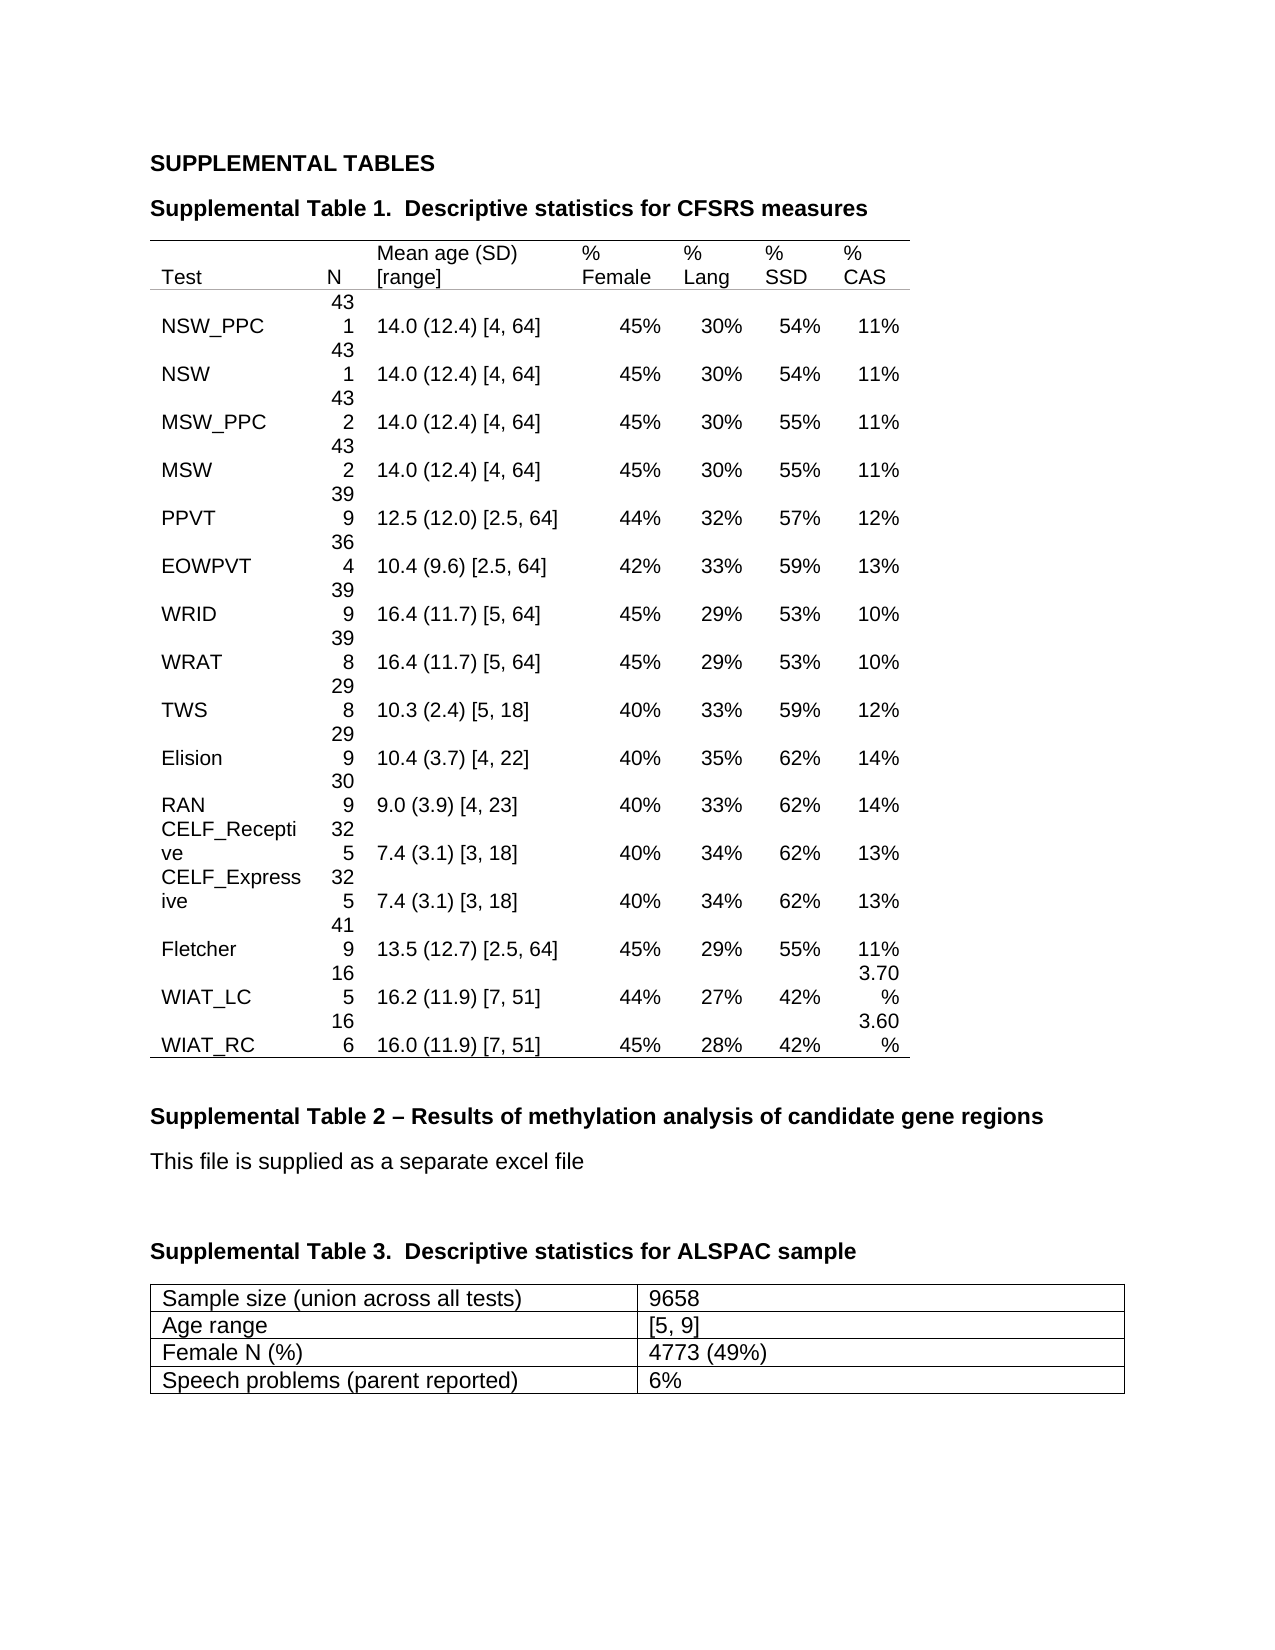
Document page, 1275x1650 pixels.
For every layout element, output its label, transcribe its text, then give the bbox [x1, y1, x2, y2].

table_cell 42% [754, 1009, 832, 1057]
table_cell 11% [832, 290, 910, 338]
table_cell 11% [832, 434, 910, 482]
table_cell 44% [570, 482, 672, 530]
table_cell 30% [672, 338, 753, 386]
table_cell 29% [672, 626, 753, 673]
table_cell 10.4 (9.6) [2.5, 64] [365, 530, 570, 578]
text SUPPLEMENTAL TABLES [150, 150, 1125, 176]
table_cell 13% [832, 817, 910, 865]
table_cell NSW_PPC [150, 290, 315, 338]
table_cell 62% [754, 769, 832, 817]
table_cell 33% [672, 674, 753, 721]
table_cell 10% [832, 578, 910, 626]
table_cell 398 [315, 626, 365, 673]
table_cell 34% [672, 817, 753, 865]
table_cell 299 [315, 721, 365, 769]
table_cell WIAT_RC [150, 1009, 315, 1057]
table_cell 7.4 (3.1) [3, 18] [365, 865, 570, 913]
table_cell 35% [672, 721, 753, 769]
text Supplemental Table 1. Descriptive statistics for CFSRS measures [150, 195, 1125, 221]
table_cell 4773 (49%) [638, 1339, 1124, 1366]
table_cell 432 [315, 434, 365, 482]
table_cell Speech problems (parent reported) [151, 1367, 637, 1393]
table_cell 57% [754, 482, 832, 530]
table_cell 3.60% [832, 1009, 910, 1057]
table_cell 13.5 (12.7) [2.5, 64] [365, 913, 570, 961]
table_header % Female [570, 241, 672, 289]
table_cell 3.70% [832, 961, 910, 1009]
table_cell 298 [315, 674, 365, 721]
table_cell 419 [315, 913, 365, 961]
table_cell 309 [315, 769, 365, 817]
table_header % CAS [832, 241, 910, 289]
table_cell 14.0 (12.4) [4, 64] [365, 434, 570, 482]
table_cell 45% [570, 386, 672, 434]
table_cell 40% [570, 865, 672, 913]
table_cell Age range [151, 1312, 637, 1338]
table_cell 55% [754, 434, 832, 482]
table_cell 62% [754, 865, 832, 913]
table_cell 45% [570, 290, 672, 338]
table_header Test [150, 241, 315, 289]
table_cell 28% [672, 1009, 753, 1057]
table_cell 45% [570, 1009, 672, 1057]
table_cell 40% [570, 769, 672, 817]
table_cell 45% [570, 578, 672, 626]
table_cell 33% [672, 769, 753, 817]
table_cell 11% [832, 386, 910, 434]
table_cell 431 [315, 290, 365, 338]
table_cell 14.0 (12.4) [4, 64] [365, 338, 570, 386]
table_cell 14.0 (12.4) [4, 64] [365, 386, 570, 434]
table_cell 62% [754, 721, 832, 769]
table_cell 30% [672, 290, 753, 338]
table_cell Elision [150, 721, 315, 769]
table_cell 431 [315, 338, 365, 386]
table_cell 399 [315, 482, 365, 530]
table_cell 45% [570, 626, 672, 673]
table_cell 432 [315, 386, 365, 434]
table_header Sample size (union across all tests) [151, 1285, 637, 1311]
table_cell EOWPVT [150, 530, 315, 578]
table_cell 30% [672, 386, 753, 434]
table_cell 13% [832, 865, 910, 913]
table_cell WRID [150, 578, 315, 626]
table_cell 166 [315, 1009, 365, 1057]
table_cell 6% [638, 1367, 1124, 1393]
text Supplemental Table 3. Descriptive statistics for ALSPAC sample [150, 1238, 1125, 1265]
table_cell CELF_Receptive [150, 817, 315, 865]
table_cell 54% [754, 290, 832, 338]
table_cell PPVT [150, 482, 315, 530]
table_cell NSW [150, 338, 315, 386]
table_cell 10.3 (2.4) [5, 18] [365, 674, 570, 721]
table_cell 399 [315, 578, 365, 626]
table_cell 55% [754, 913, 832, 961]
table_cell 10.4 (3.7) [4, 22] [365, 721, 570, 769]
table_cell 33% [672, 530, 753, 578]
table_cell 364 [315, 530, 365, 578]
table_cell 55% [754, 386, 832, 434]
table_cell CELF_Expressive [150, 865, 315, 913]
table_cell 62% [754, 817, 832, 865]
table_cell 53% [754, 578, 832, 626]
table_cell 45% [570, 913, 672, 961]
table_cell 16.4 (11.7) [5, 64] [365, 578, 570, 626]
table_cell 16.0 (11.9) [7, 51] [365, 1009, 570, 1057]
table_cell 165 [315, 961, 365, 1009]
table_cell WIAT_LC [150, 961, 315, 1009]
table_header % SSD [754, 241, 832, 289]
table_cell 44% [570, 961, 672, 1009]
table_cell 27% [672, 961, 753, 1009]
table_cell 53% [754, 626, 832, 673]
table_cell 11% [832, 338, 910, 386]
table_cell 7.4 (3.1) [3, 18] [365, 817, 570, 865]
table_cell [5, 9] [638, 1312, 1124, 1338]
table_cell 325 [315, 865, 365, 913]
table_cell 29% [672, 578, 753, 626]
table_cell 40% [570, 721, 672, 769]
table_cell Fletcher [150, 913, 315, 961]
text Supplemental Table 2 – Results of methylation analysis of candidate gene regions [150, 1103, 1125, 1129]
table_cell 45% [570, 434, 672, 482]
table_cell 34% [672, 865, 753, 913]
table_cell 325 [315, 817, 365, 865]
table_cell 42% [570, 530, 672, 578]
table_cell 16.4 (11.7) [5, 64] [365, 626, 570, 673]
table_cell MSW [150, 434, 315, 482]
table_cell 16.2 (11.9) [7, 51] [365, 961, 570, 1009]
table_cell 12% [832, 674, 910, 721]
table_cell WRAT [150, 626, 315, 673]
table_cell 14% [832, 769, 910, 817]
table_cell 12% [832, 482, 910, 530]
table_cell 30% [672, 434, 753, 482]
table_cell 13% [832, 530, 910, 578]
table_header Mean age (SD) [range] [365, 241, 570, 289]
table_cell 32% [672, 482, 753, 530]
table_cell 54% [754, 338, 832, 386]
table_cell 9.0 (3.9) [4, 23] [365, 769, 570, 817]
table_cell 40% [570, 674, 672, 721]
table_header % Lang [672, 241, 753, 289]
table_cell 14% [832, 721, 910, 769]
table_cell 40% [570, 817, 672, 865]
table_cell 59% [754, 530, 832, 578]
table_cell 29% [672, 913, 753, 961]
table_cell 11% [832, 913, 910, 961]
table_cell MSW_PPC [150, 386, 315, 434]
table_header 9658 [638, 1285, 1124, 1311]
table_cell 14.0 (12.4) [4, 64] [365, 290, 570, 338]
table_cell 12.5 (12.0) [2.5, 64] [365, 482, 570, 530]
table_cell 45% [570, 338, 672, 386]
table_cell 10% [832, 626, 910, 673]
table_cell 42% [754, 961, 832, 1009]
table_cell TWS [150, 674, 315, 721]
table_cell RAN [150, 769, 315, 817]
table_cell 59% [754, 674, 832, 721]
table_header N [315, 241, 365, 289]
table_cell Female N (%) [151, 1339, 637, 1366]
text This file is supplied as a separate excel file [150, 1148, 1125, 1174]
